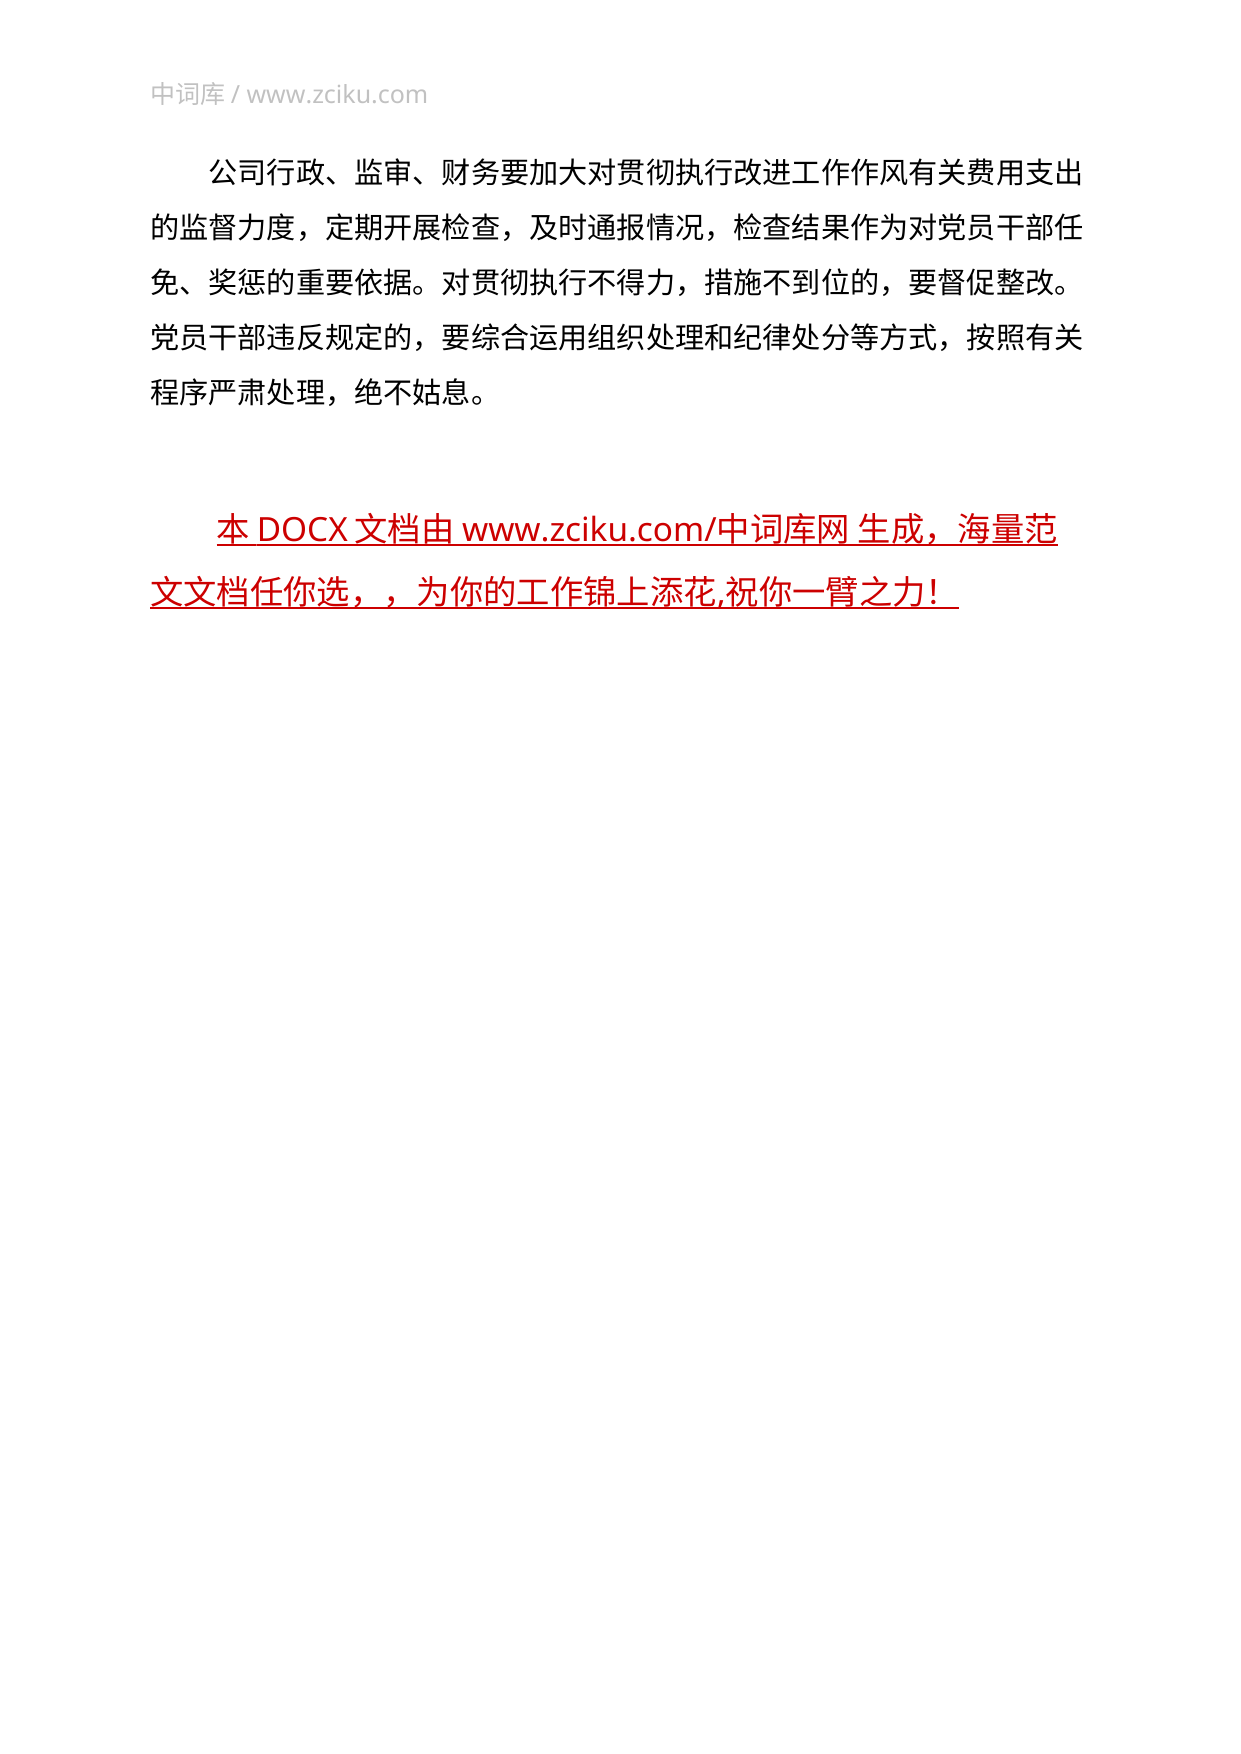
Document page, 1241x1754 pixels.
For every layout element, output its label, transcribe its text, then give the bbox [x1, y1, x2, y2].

text 公司行政、监审、财务要加大对贯彻执行改进工作作风有关费用支出的监督力度，定期开展检查，及时通报情况，检查结果作为对党员干部任免、奖惩的重要依据。对贯彻执行不得力，措施不到位的，要督促整改。党员干部违反规定的，要综合运用组织处理和纪律处分等方式，按照有关程序严肃处理，绝不姑息。 [150, 150, 1090, 412]
text 本DOCX文档由 www.zciku.com/中词库网 生成，海量范文文档任你选，，为你的工作锦上添花,祝你一臂之力！ [150, 503, 1090, 614]
